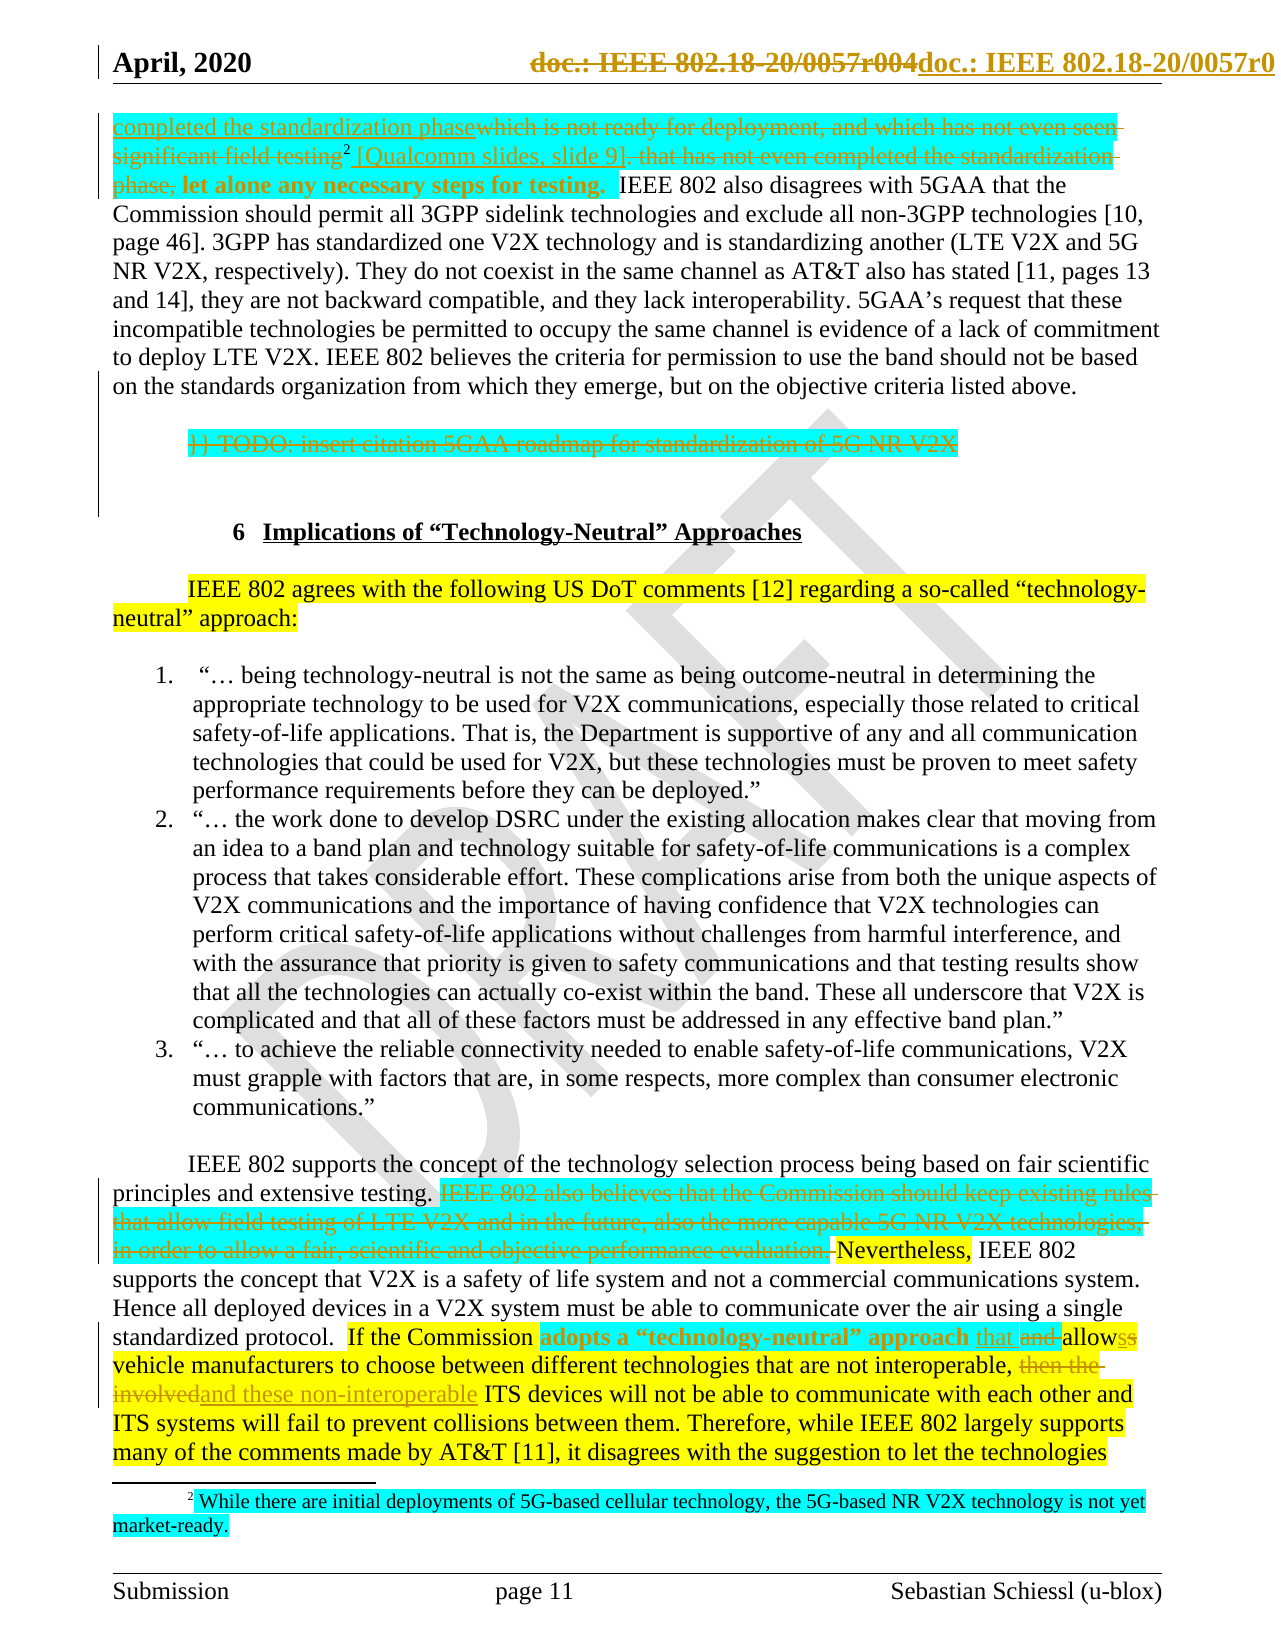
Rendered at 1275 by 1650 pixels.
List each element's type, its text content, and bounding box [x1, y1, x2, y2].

list “… being technology-neutral is not the same as being outcome-neutral in determining the appropriate technology to be used for V2X communications, especially those related to critical safety-of-life applications. That is, the Department is supportive of any and all communication technologies that could be used for V2X, but these technologies must be proven to meet safety performance requirements before they can be deployed.” [155, 661, 1162, 804]
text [112, 112, 1162, 400]
text IEEE 802 agrees with the following US DoT comments [12] regarding a so-called “technology-neutral” approach: [298, 574, 1162, 632]
list “… to achieve the reliable connectivity needed to enable safety-of-life communications, V2X must grapple with factors that are, in some respects, more complex than consumer electronic communications.” [155, 1034, 1162, 1121]
list “… the work done to develop DSRC under the existing allocation makes clear that moving from an idea to a band plan and technology suitable for safety-of-life communications is a complex process that takes considerable effort. These complications arise from both the unique aspects of V2X communications and the importance of having confidence that V2X technologies can perform critical safety-of-life applications without challenges from harmful interference, and with the assurance that priority is given to safety communications and that testing results show that all the technologies can actually co-exist within the band. These all underscore that V2X is complicated and that all of these factors must be addressed in any effective band plan.” [155, 804, 1162, 1034]
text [112, 1149, 1162, 1466]
subtitle Implications of “Technology-Neutral” Approaches [157, 517, 1162, 546]
